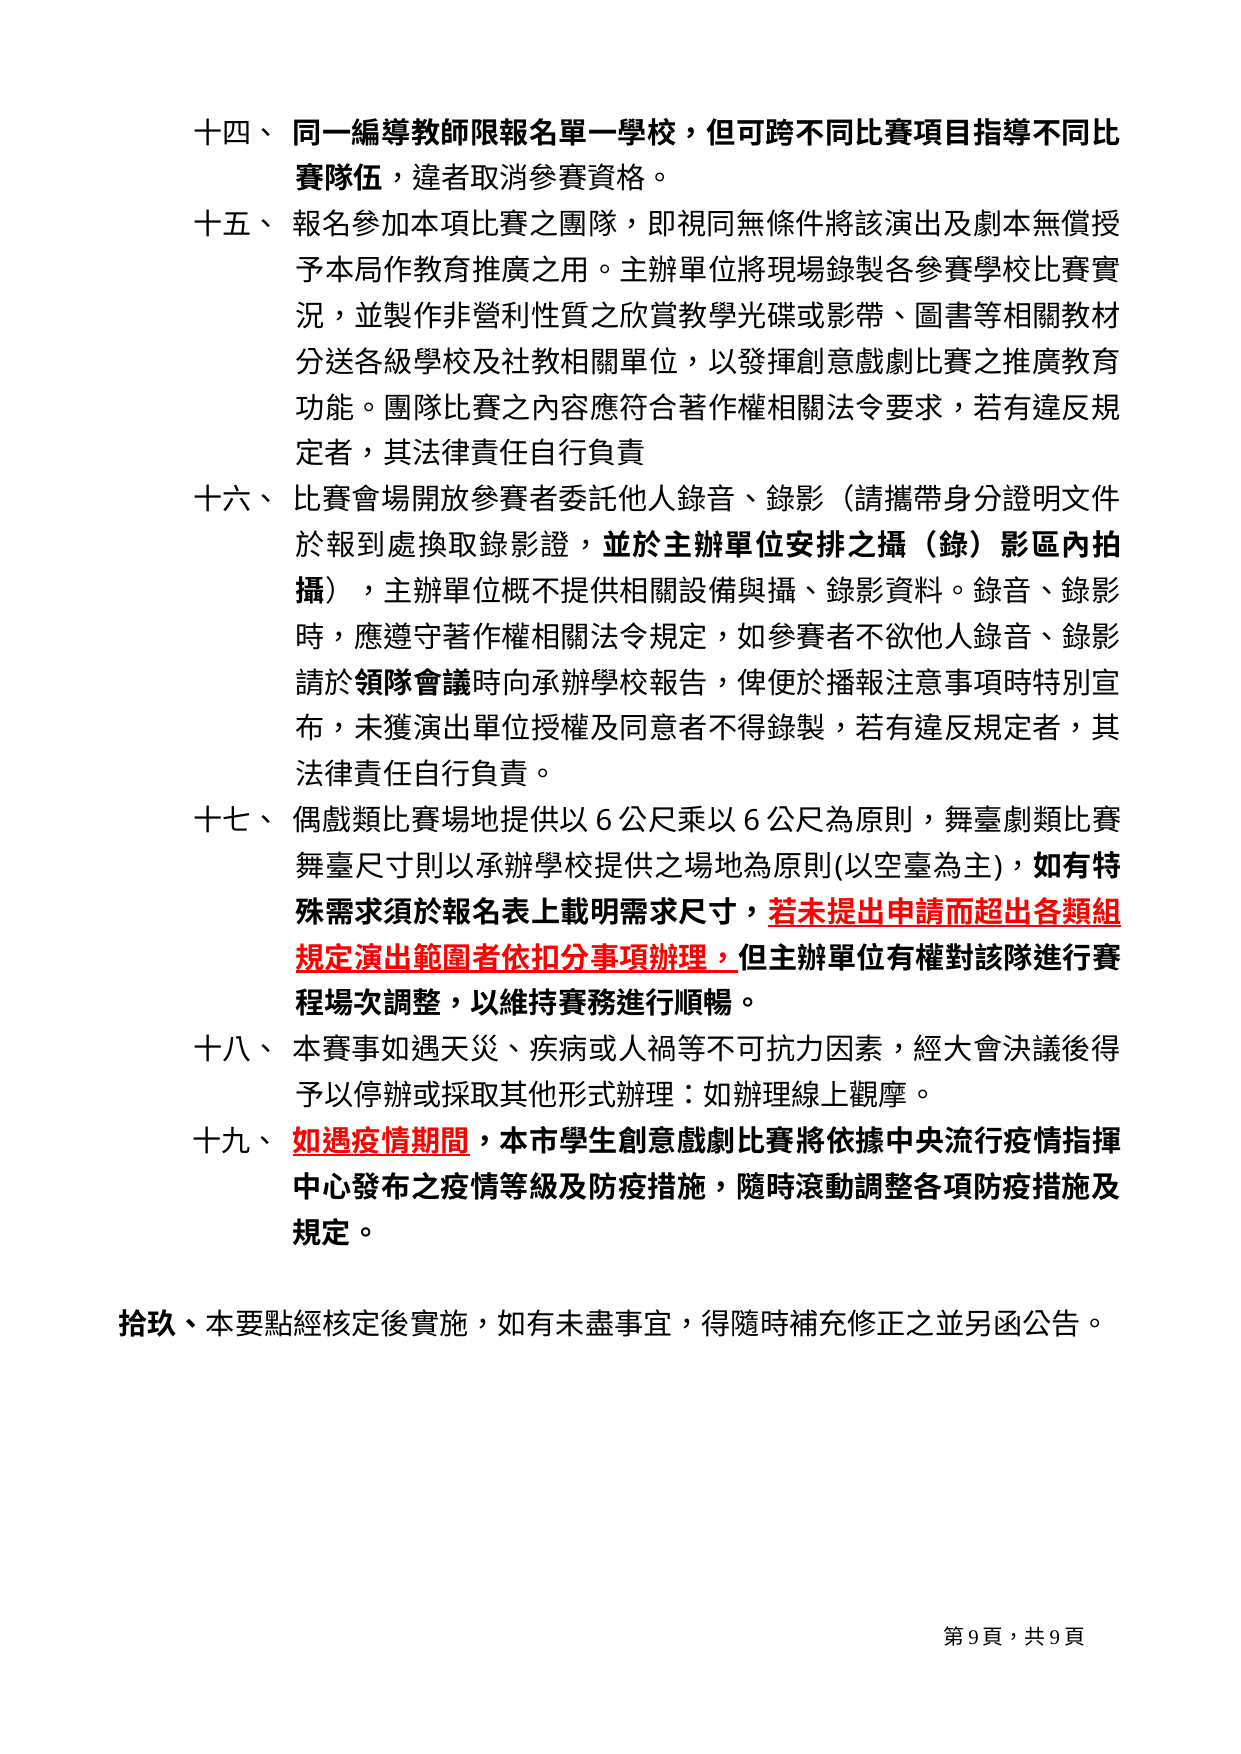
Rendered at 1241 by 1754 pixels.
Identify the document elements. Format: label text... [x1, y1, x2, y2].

list 偶戲類比賽場地提供以乘以為原則，舞臺劇類比賽舞臺尺寸則以承辦學校提供之場地為原則(以空臺為主)，如有特殊需求須於報名表上載明需求尺寸，若未提出申請而超出各類組規定演出範圍者依扣分事項辦理，但主辦單位有權對該隊進行賽程場次調整，以維持賽務進行順暢。 [193, 794, 1122, 1023]
list 本賽事如遇天災、疾病或人禍等不可抗力因素，經大會決議後得予以停辦或採取其他形式辦理：如辦理線上觀摩。 [193, 1023, 1122, 1115]
list 如遇疫情期間，本市學生創意戲劇比賽將依據中央流行疫情指揮中心發布之疫情等級及防疫措施，隨時滾動調整各項防疫措施及規定。 [192, 1115, 1122, 1252]
list 報名參加本項比賽之團隊，即視同無條件將該演出及劇本無償授予本局作教育推廣之用。主辦單位將現場錄製各參賽學校比賽實況，並製作非營利性質之欣賞教學光碟或影帶、圖書等相關教材，分送各級學校及社教相關單位，以發揮創意戲劇比賽之推廣教育功能。團隊比賽之內容應符合著作權相關法令要求，若有違反規定者，其法律責任自行負責 [193, 198, 1122, 473]
list 同一編導教師限報名單一學校，但可跨不同比賽項目指導不同比賽隊伍，違者取消參賽資格。 [193, 106, 1122, 198]
list 比賽會場開放參賽者委託他人錄音、錄影（請攜帶身分證明文件於報到處換取錄影證，並於主辦單位安排之攝（錄）影區內拍攝），主辦單位概不提供相關設備與攝、錄影資料。錄音、錄影時，應遵守著作權相關法令規定，如參賽者不欲他人錄音、錄影，請於領隊會議時向承辦學校報告，俾便於播報注意事項時特別宣布，未獲演出單位授權及同意者不得錄製，若有違反規定者，其法律責任自行負責。 [193, 473, 1122, 794]
text 拾玖、本要點經核定後實施，如有未盡事宜，得隨時補充修正之並另函公告。 [118, 1298, 1122, 1344]
